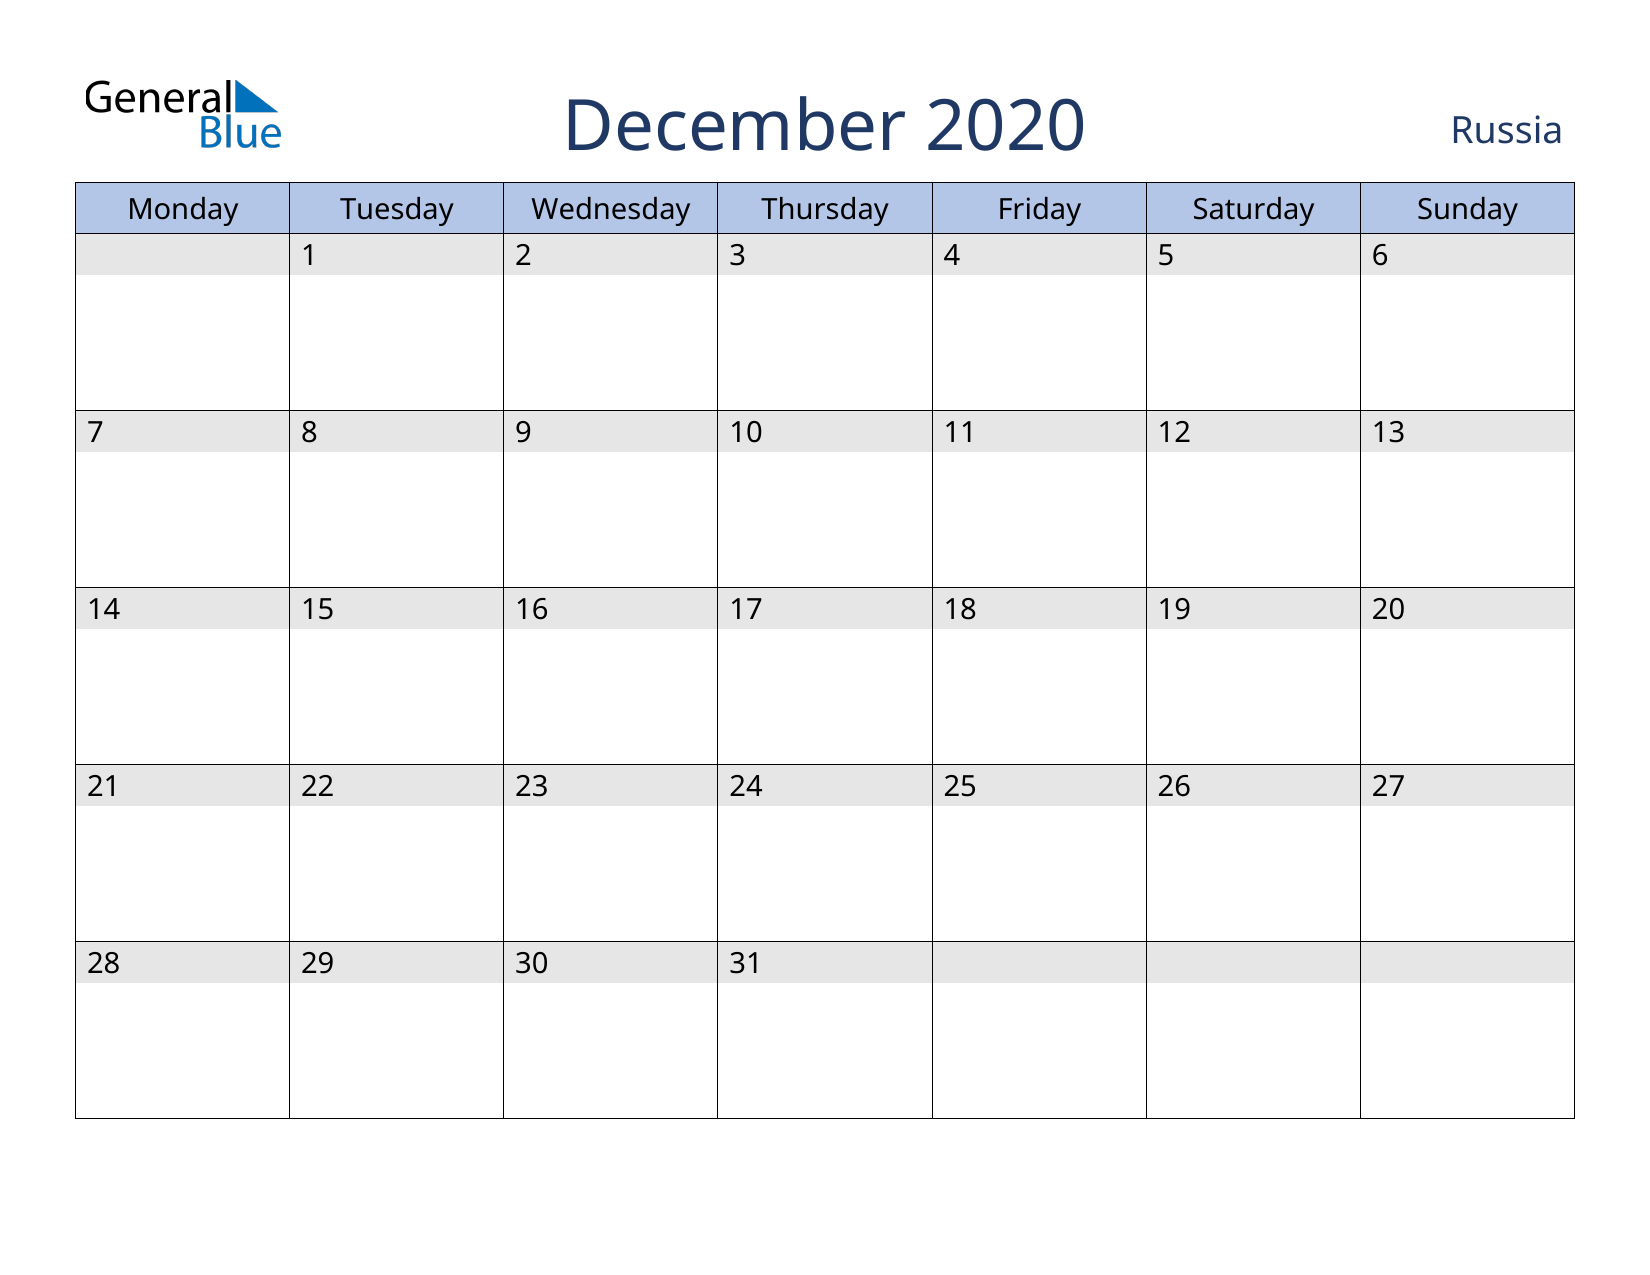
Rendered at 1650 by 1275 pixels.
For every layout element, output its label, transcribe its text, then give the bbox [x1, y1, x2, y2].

table_cell 18 [933, 588, 1146, 629]
table_cell 1 [290, 234, 503, 275]
table_cell [76, 629, 289, 764]
table_cell [76, 275, 289, 410]
table_cell [933, 629, 1146, 764]
table_cell 25 [933, 765, 1146, 806]
table_cell [933, 806, 1146, 941]
table_cell 31 [718, 942, 932, 983]
table_cell 26 [1147, 765, 1360, 806]
table_cell [1147, 983, 1360, 1118]
table_cell [76, 234, 289, 275]
table_cell 22 [290, 765, 503, 806]
table_cell 6 [1361, 234, 1574, 275]
table_cell 30 [504, 942, 717, 983]
table_cell Friday [933, 183, 1146, 233]
table_cell 12 [1147, 411, 1360, 452]
picture [86, 80, 281, 148]
table_cell 17 [718, 588, 932, 629]
table_header December 2020 [504, 75, 1146, 182]
table_cell 27 [1361, 765, 1574, 806]
table_cell [1147, 629, 1360, 764]
table_cell [718, 275, 932, 410]
table_cell 5 [1147, 234, 1360, 275]
table_cell [1147, 806, 1360, 941]
table_cell [1361, 806, 1574, 941]
table_cell 23 [504, 765, 717, 806]
table_cell 13 [1361, 411, 1574, 452]
table_cell [1361, 275, 1574, 410]
table_cell [933, 942, 1146, 983]
table_cell [504, 806, 717, 941]
table_cell 9 [504, 411, 717, 452]
table_cell 8 [290, 411, 503, 452]
table_cell 21 [76, 765, 289, 806]
table_cell 4 [933, 234, 1146, 275]
table_cell [290, 275, 503, 410]
table_cell [1361, 629, 1574, 764]
table_cell 19 [1147, 588, 1360, 629]
table_cell Thursday [718, 183, 932, 233]
table_header Russia [1146, 75, 1574, 182]
table_cell [718, 452, 932, 587]
table_cell [718, 983, 932, 1118]
table_cell [933, 983, 1146, 1118]
table_cell 3 [718, 234, 932, 275]
table_cell Saturday [1147, 183, 1360, 233]
table_cell Sunday [1361, 183, 1574, 233]
table_header [76, 75, 503, 182]
table_cell [76, 452, 289, 587]
table_cell [1361, 942, 1574, 983]
table_cell 15 [290, 588, 503, 629]
table_cell [933, 452, 1146, 587]
table_cell [718, 806, 932, 941]
table_cell 29 [290, 942, 503, 983]
table_cell [290, 983, 503, 1118]
table_cell [290, 629, 503, 764]
table_cell Wednesday [504, 183, 717, 233]
table_cell 28 [76, 942, 289, 983]
table_cell [718, 629, 932, 764]
table_cell [1361, 983, 1574, 1118]
table_cell Monday [76, 183, 289, 233]
table_cell [1147, 275, 1360, 410]
table_cell 20 [1361, 588, 1574, 629]
table_cell 7 [76, 411, 289, 452]
table_cell [76, 983, 289, 1118]
table_cell [290, 806, 503, 941]
table_cell [504, 275, 717, 410]
table_cell [1147, 452, 1360, 587]
table_cell 16 [504, 588, 717, 629]
table_cell [504, 629, 717, 764]
table_cell 2 [504, 234, 717, 275]
table_cell [504, 983, 717, 1118]
table_cell [1361, 452, 1574, 587]
table_cell [1147, 942, 1360, 983]
table_cell Tuesday [290, 183, 503, 233]
table_cell [290, 452, 503, 587]
table_cell 24 [718, 765, 932, 806]
table_cell 10 [718, 411, 932, 452]
table_cell 11 [933, 411, 1146, 452]
table_cell [504, 452, 717, 587]
table_cell 14 [76, 588, 289, 629]
table_cell [76, 806, 289, 941]
table_cell [933, 275, 1146, 410]
